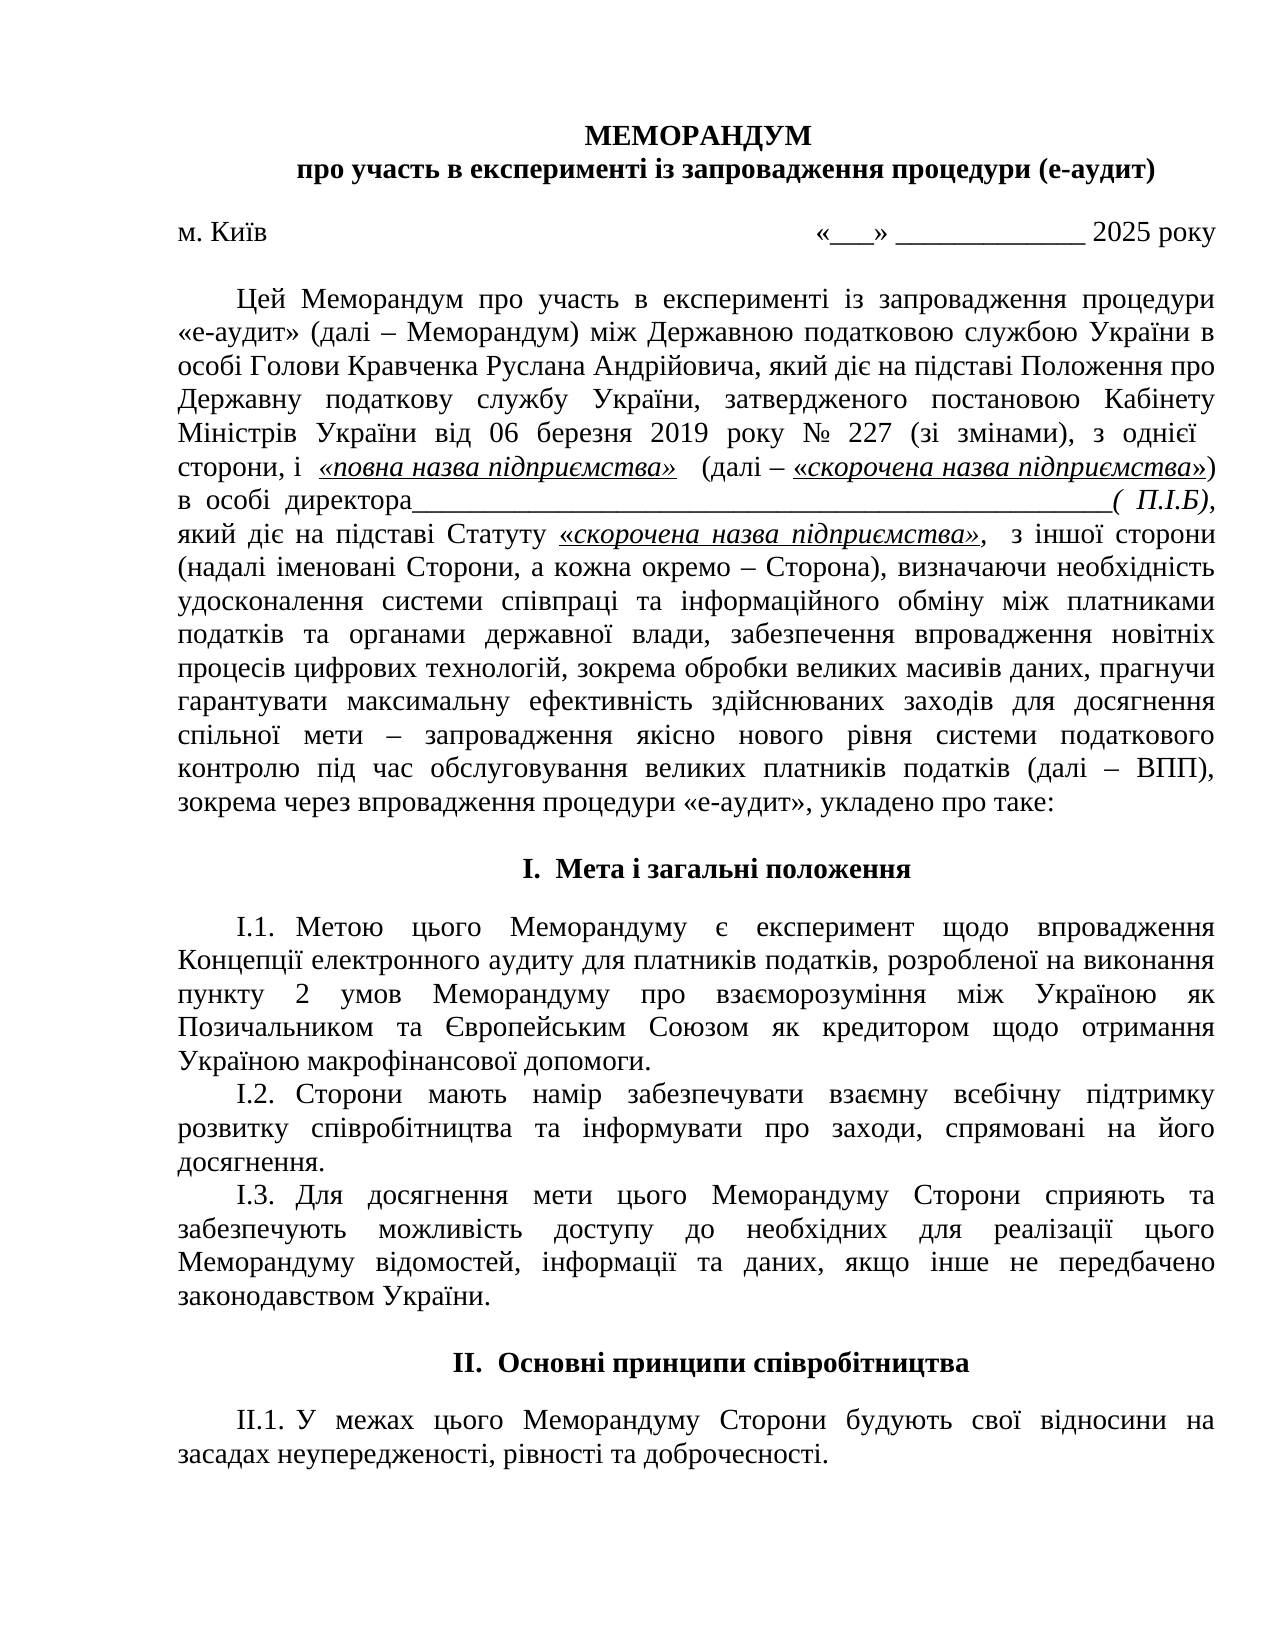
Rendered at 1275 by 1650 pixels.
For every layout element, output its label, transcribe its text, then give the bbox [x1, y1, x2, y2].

list Для досягнення мети цього Меморандуму Сторони сприяють та забезпечують можливість доступу до необхідних для реалізації цього Меморандуму відомостей, інформації та даних, якщо інше не передбачено законодавством України. [177, 1177, 1216, 1311]
text про участь в експерименті із запровадження процедури (е-аудит) [177, 152, 1216, 185]
list Метою цього Меморандуму є експеримент щодо впровадження Концепції електронного аудиту для платників податків, розробленої на виконання пункту 2 умов Меморандуму про взаєморозуміння між Україною як Позичальником та Європейським Союзом як кредитором щодо отримання Україною макрофінансової допомоги. [177, 909, 1216, 1077]
text Цей Меморандум про участь в експерименті із запровадження процедури «е-аудит» (далі – Меморандум) між Державною податковою службою України в особі Голови Кравченка Руслана Андрійовича, який діє на підставі Положення про Державну податкову службу України, затвердженого постановою Кабінету Міністрів України від 06 березня 2019 року № 227 (зі змінами), з однієї сторони, і «повна назва підприємства» (далі – «скорочена назва підприємства») в особі директора________________________________________________( П.І.Б), який діє на підставі Статуту «скорочена назва підприємства», з іншої сторони (надалі іменовані Сторони, а кожна окремо – Сторона), визначаючи необхідність удосконалення системи співпраці та інформаційного обміну між платниками податків та органами державної влади, забезпечення впровадження новітніх процесів цифрових технологій, зокрема обробки великих масивів даних, прагнучи гарантувати максимальну ефективність здійснюваних заходів для досягнення спільної мети – запровадження якісно нового рівня системи податкового контролю під час обслуговування великих платників податків (далі – ВПП), зокрема через впровадження процедури «е-аудит», укладено про таке: [177, 281, 1216, 818]
list Основні принципи співробітництва [177, 1345, 1216, 1378]
text МЕМОРАНДУМ [177, 118, 1219, 152]
list Мета і загальні положення [177, 851, 1216, 885]
table_header «___» _____________ 2025 року [694, 214, 1227, 247]
table_header м. Київ [166, 214, 694, 247]
list Сторони мають намір забезпечувати взаємну всебічну підтримку розвитку співробітництва та інформувати про заходи, спрямовані на його досягнення. [177, 1077, 1216, 1177]
list У межах цього Меморандуму Сторони будують свої відносини на засадах неупередженості, рівності та доброчесності. [177, 1402, 1216, 1469]
